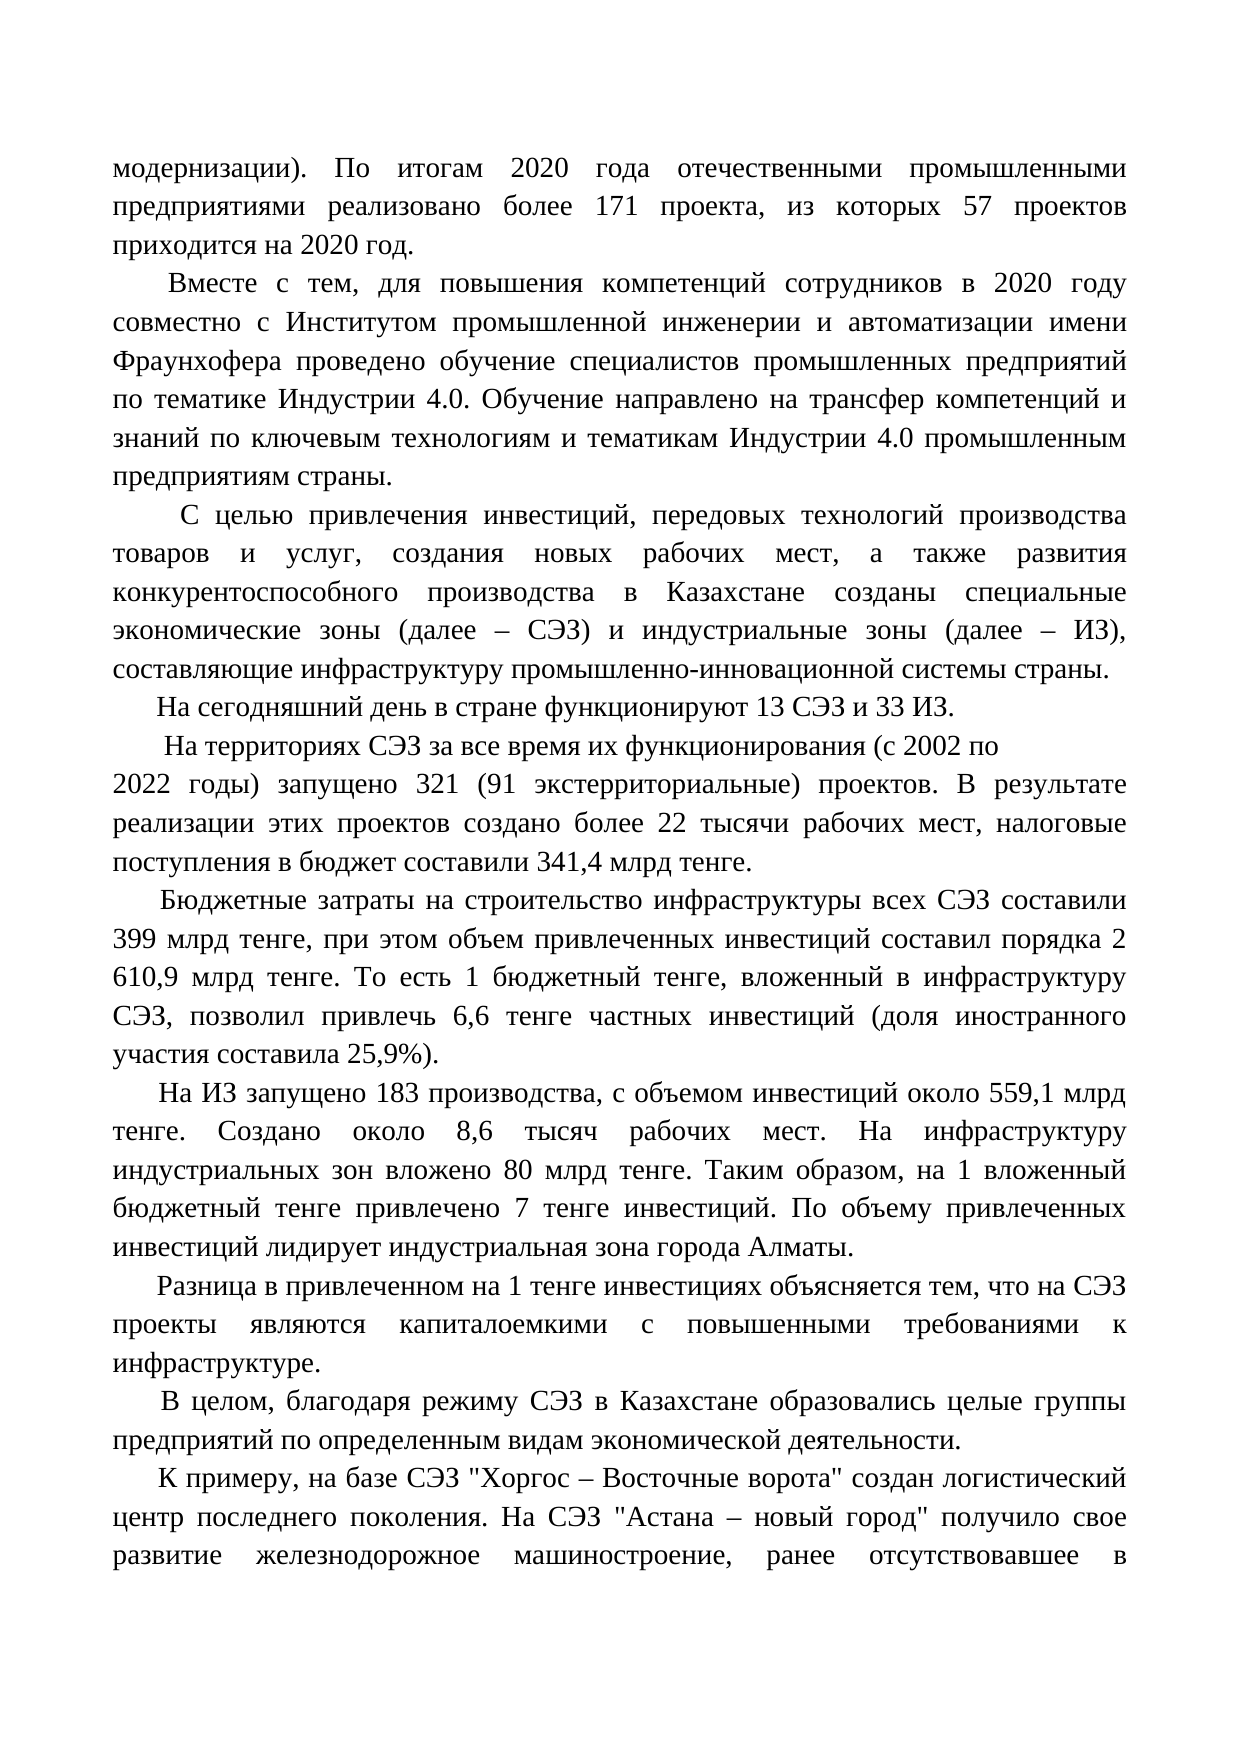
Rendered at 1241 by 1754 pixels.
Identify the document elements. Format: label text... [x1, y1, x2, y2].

text Бюджетные затраты на строительство инфраструктуры всех СЭЗ составили 399 млрд тенге, при этом объем привлеченных инвестиций составил порядка 2 610,9 млрд тенге. То есть 1 бюджетный тенге, вложенный в инфраструктуру СЭЗ, позволил привлечь 6,6 тенге частных инвестиций (доля иностранного участия составила 25,9%). [112, 882, 1128, 1070]
text На сегодняшний день в стране функционируют 13 СЭЗ и 33 ИЗ. [112, 689, 1128, 723]
text Вместе с тем, для повышения компетенций сотрудников в 2020 году совместно с Институтом промышленной инженерии и автоматизации имени Фраунхофера проведено обучение специалистов промышленных предприятий по тематике Индустрии 4.0. Обучение направлено на трансфер компетенций и знаний по ключевым технологиям и тематикам Индустрии 4.0 промышленным предприятиям страны. [112, 266, 1128, 492]
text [112, 1460, 1128, 1571]
text С целью привлечения инвестиций, передовых технологий производства товаров и услуг, создания новых рабочих мест, а также развития конкурентоспособного производства в Казахстане созданы специальные экономические зоны (далее – СЭЗ) и индустриальные зоны (далее – ИЗ), составляющие инфраструктуру промышленно-инновационной системы страны. [112, 497, 1128, 684]
text 2022 годы) запущено 321 (91 экстерриториальные) проектов. В результате реализации этих проектов создано более 22 тысячи рабочих мест, налоговые поступления в бюджет составили 341,4 млрд тенге. [112, 767, 1128, 877]
text На территориях СЭЗ за все время их функционирования (с 2002 по [112, 728, 1128, 762]
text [112, 150, 1128, 261]
text На ИЗ запущено 183 производства, с объемом инвестиций около 559,1 млрд тенге. Создано около 8,6 тысяч рабочих мест. На инфраструктуру индустриальных зон вложено 80 млрд тенге. Таким образом, на 1 вложенный бюджетный тенге привлечено 7 тенге инвестиций. По объему привлеченных инвестиций лидирует индустриальная зона города Алматы. [112, 1075, 1128, 1263]
text В целом, благодаря режиму СЭЗ в Казахстане образовались целые группы предприятий по определенным видам экономической деятельности. [112, 1383, 1128, 1455]
text Разница в привлеченном на 1 тенге инвестициях объясняется тем, что на СЭЗ проекты являются капиталоемкими с повышенными требованиями к инфраструктуре. [112, 1268, 1128, 1378]
